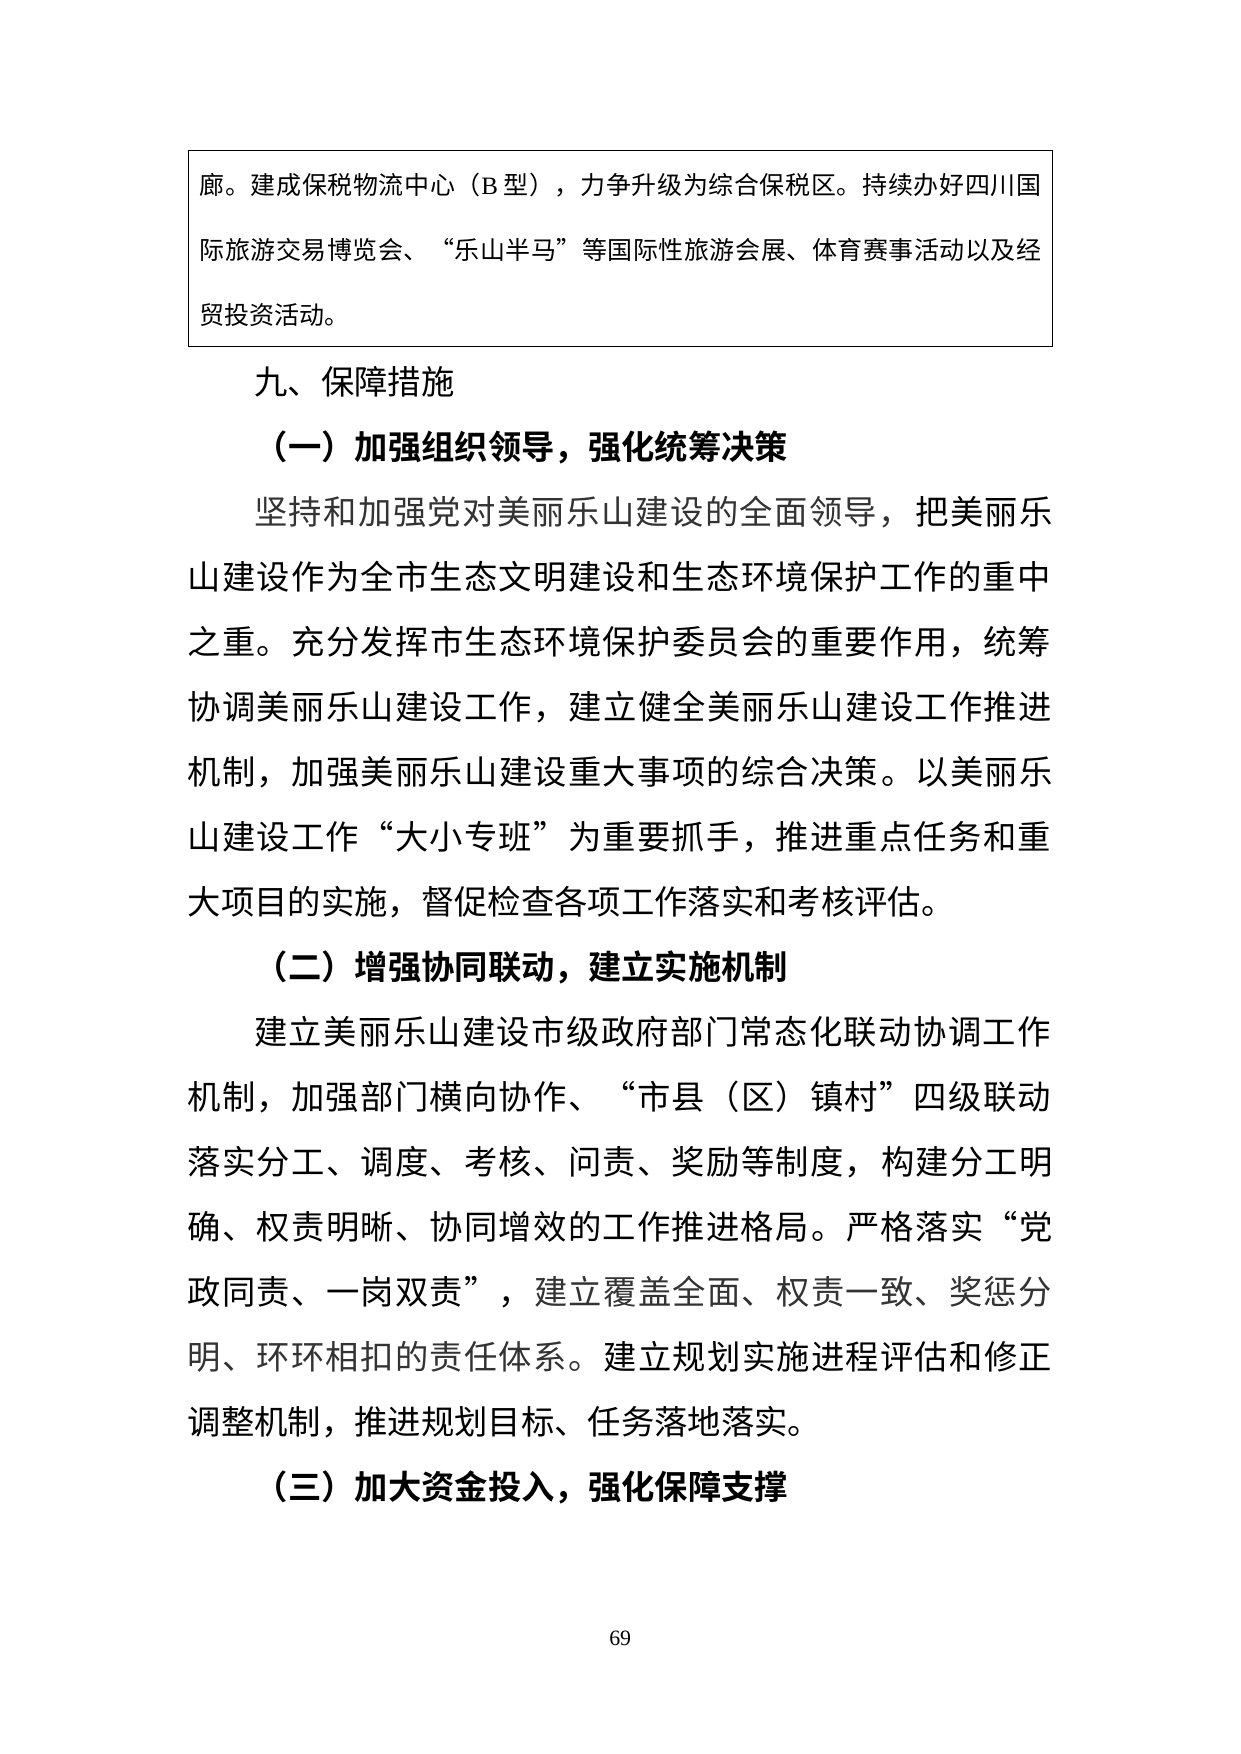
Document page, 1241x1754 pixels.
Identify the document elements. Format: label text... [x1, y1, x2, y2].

text （二）增强协同联动，建立实施机制 [187, 932, 1053, 997]
text 坚持和加强党对美丽乐山建设的全面领导，把美丽乐山建设作为全市生态文明建设和生态环境保护工作的重中之重。充分发挥市生态环境保护委员会的重要作用，统筹协调美丽乐山建设工作，建立健全美丽乐山建设工作推进机制，加强美丽乐山建设重大事项的综合决策。以美丽乐山建设工作“大小专班”为重要抓手，推进重点任务和重大项目的实施，督促检查各项工作落实和考核评估。 [187, 477, 1053, 932]
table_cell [189, 151, 1052, 346]
text （三）加大资金投入，强化保障支撑 [187, 1452, 1053, 1517]
text （一）加强组织领导，强化统筹决策 [187, 412, 1053, 477]
text 九、保障措施 [187, 347, 1053, 412]
text 建立美丽乐山建设市级政府部门常态化联动协调工作机制，加强部门横向协作、“市县（区）镇村”四级联动，落实分工、调度、考核、问责、奖励等制度，构建分工明确、权责明晰、协同增效的工作推进格局。严格落实“党政同责、一岗双责”，建立覆盖全面、权责一致、奖惩分明、环环相扣的责任体系。建立规划实施进程评估和修正调整机制，推进规划目标、任务落地落实。 [187, 997, 1053, 1452]
